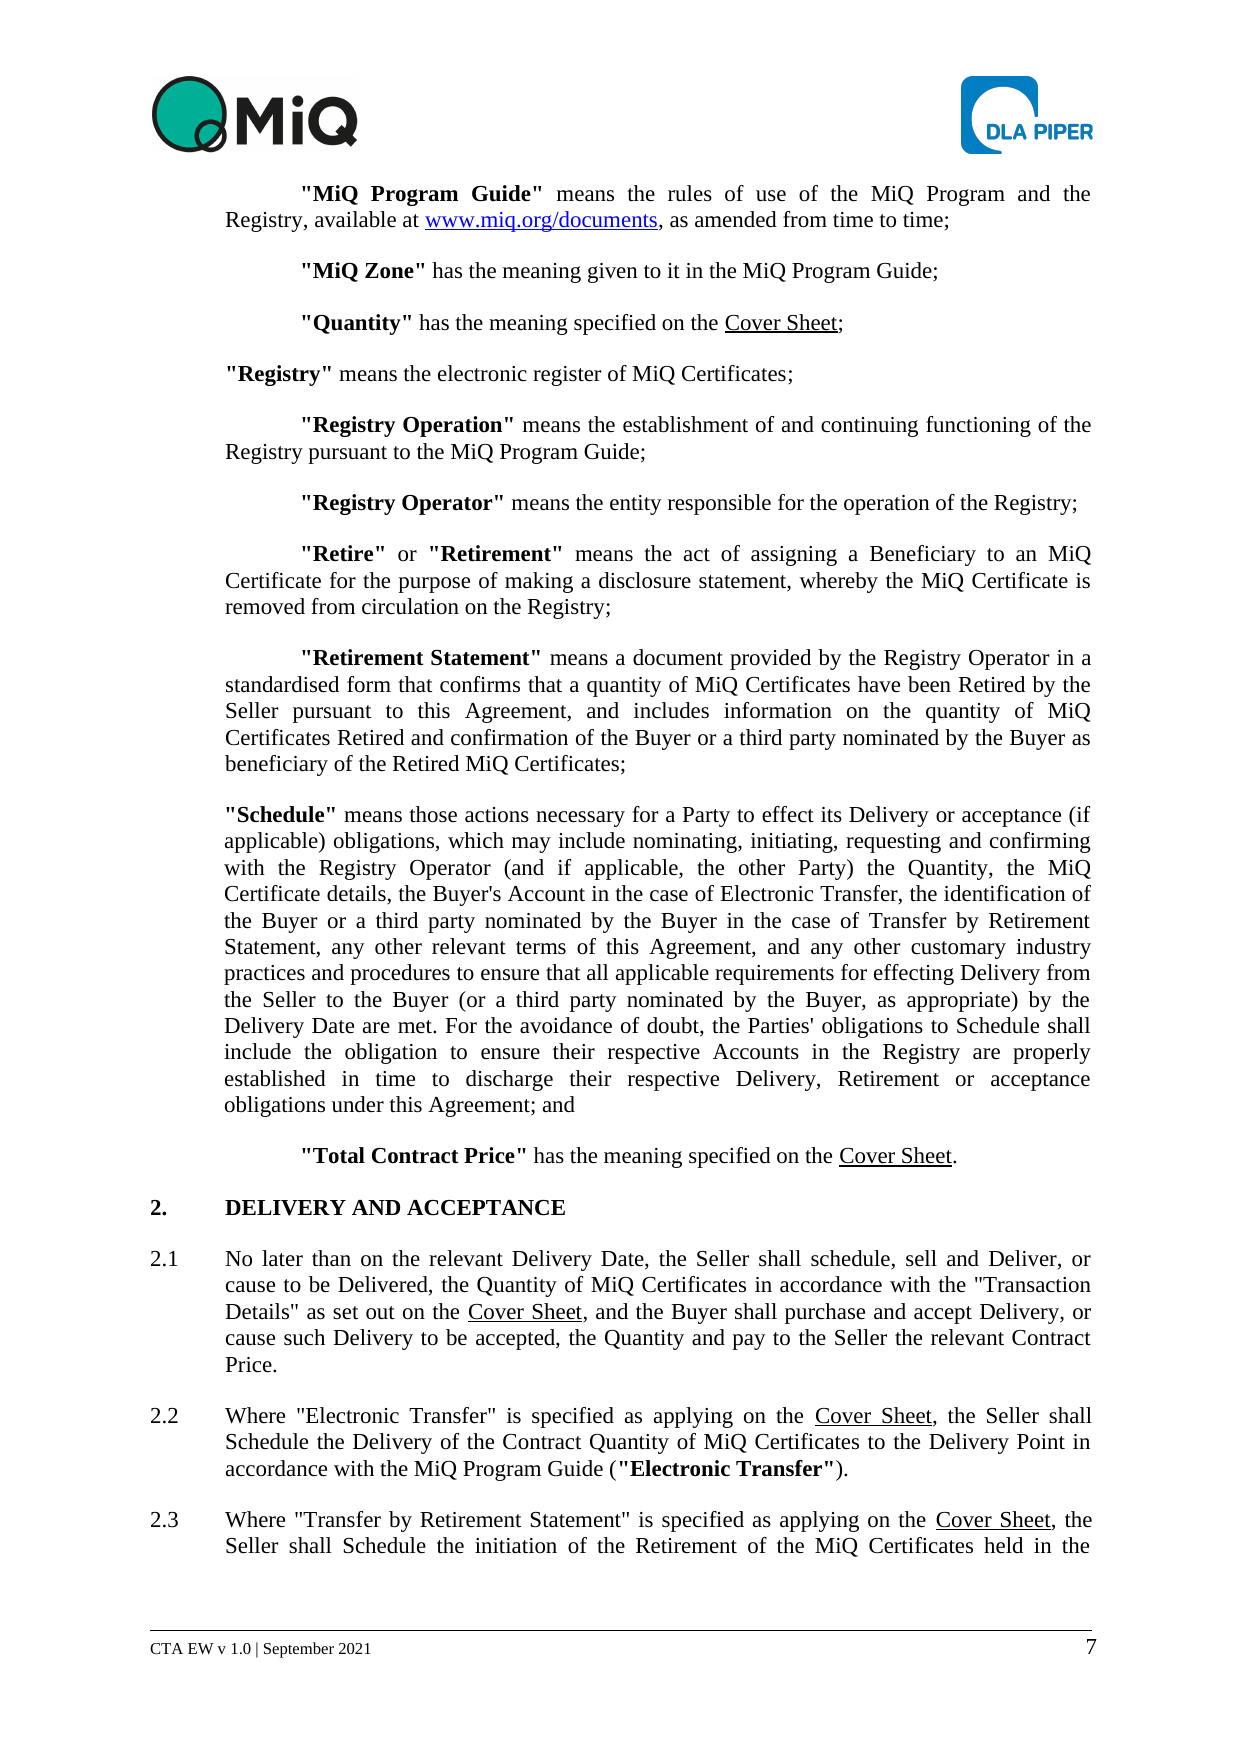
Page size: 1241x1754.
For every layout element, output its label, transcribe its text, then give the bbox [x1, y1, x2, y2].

text "Schedule" means those actions necessary for a Party to effect its Delivery or acceptance (if applicable) obligations, which may include nominating, initiating, requesting and confirming with the Registry Operator (and if applicable, the other Party) the Quantity, the MiQ Certificate details, the Buyer's Account in the case of Electronic Transfer, the identification of the Buyer or a third party nominated by the Buyer in the case of Transfer by Retirement Statement, any other relevant terms of this Agreement, and any other customary industry practices and procedures to ensure that all applicable requirements for effecting Delivery from the Seller to the Buyer (or a third party nominated by the Buyer, as appropriate) by the Delivery Date are met. For the avoidance of doubt, the Parties' obligations to Schedule shall include the obligation to ensure their respective Accounts in the Registry are properly established in time to discharge their respective Delivery, Retirement or acceptance obligations under this Agreement; and [224, 801, 1092, 1117]
text "Total Contract Price" has the meaning specified on the Cover Sheet. [225, 1142, 1092, 1169]
text "Registry Operation" means the establishment of and continuing functioning of the Registry pursuant to the MiQ Program Guide; [225, 411, 1092, 464]
subtitle Delivery and Acceptance [150, 1194, 1092, 1220]
text "Registry" means the electronic register of MiQ Certificates; [224, 360, 1092, 386]
picture [150, 75, 359, 154]
text "Registry Operator" means the entity responsible for the operation of the Registry; [225, 489, 1092, 515]
text "Retirement Statement" means a document provided by the Registry Operator in a standardised form that confirms that a quantity of MiQ Certificates have been Retired by the Seller pursuant to this Agreement, and includes information on the quantity of MiQ Certificates Retired and confirmation of the Buyer or a third party nominated by the Buyer as beneficiary of the Retired MiQ Certificates; [225, 644, 1092, 776]
subtitle No later than on the relevant Delivery Date, the Seller shall schedule, sell and Deliver, or cause to be Delivered, the Quantity of MiQ Certificates in accordance with the "Transaction Details" as set out on the Cover Sheet, and the Buyer shall purchase and accept Delivery, or cause such Delivery to be accepted, the Quantity and pay to the Seller the relevant Contract Price. [150, 1245, 1092, 1377]
text "Quantity" has the meaning specified on the Cover Sheet; [225, 309, 1092, 335]
picture [961, 76, 1093, 154]
text "Retire" or "Retirement" means the act of assigning a Beneficiary to an MiQ Certificate for the purpose of making a disclosure statement, whereby the MiQ Certificate is removed from circulation on the Registry; [225, 540, 1092, 619]
subtitle Where "Electronic Transfer" is specified as applying on the Cover Sheet, the Seller shall Schedule the Delivery of the Contract Quantity of MiQ Certificates to the Delivery Point in accordance with the MiQ Program Guide ("Electronic Transfer"). [150, 1402, 1092, 1481]
text "MiQ Zone" has the meaning given to it in the MiQ Program Guide; [225, 257, 1092, 284]
text "MiQ Program Guide" means the rules of use of the MiQ Program and the Registry, available at www.miq.org/documents, as amended from time to time; [225, 179, 1092, 232]
